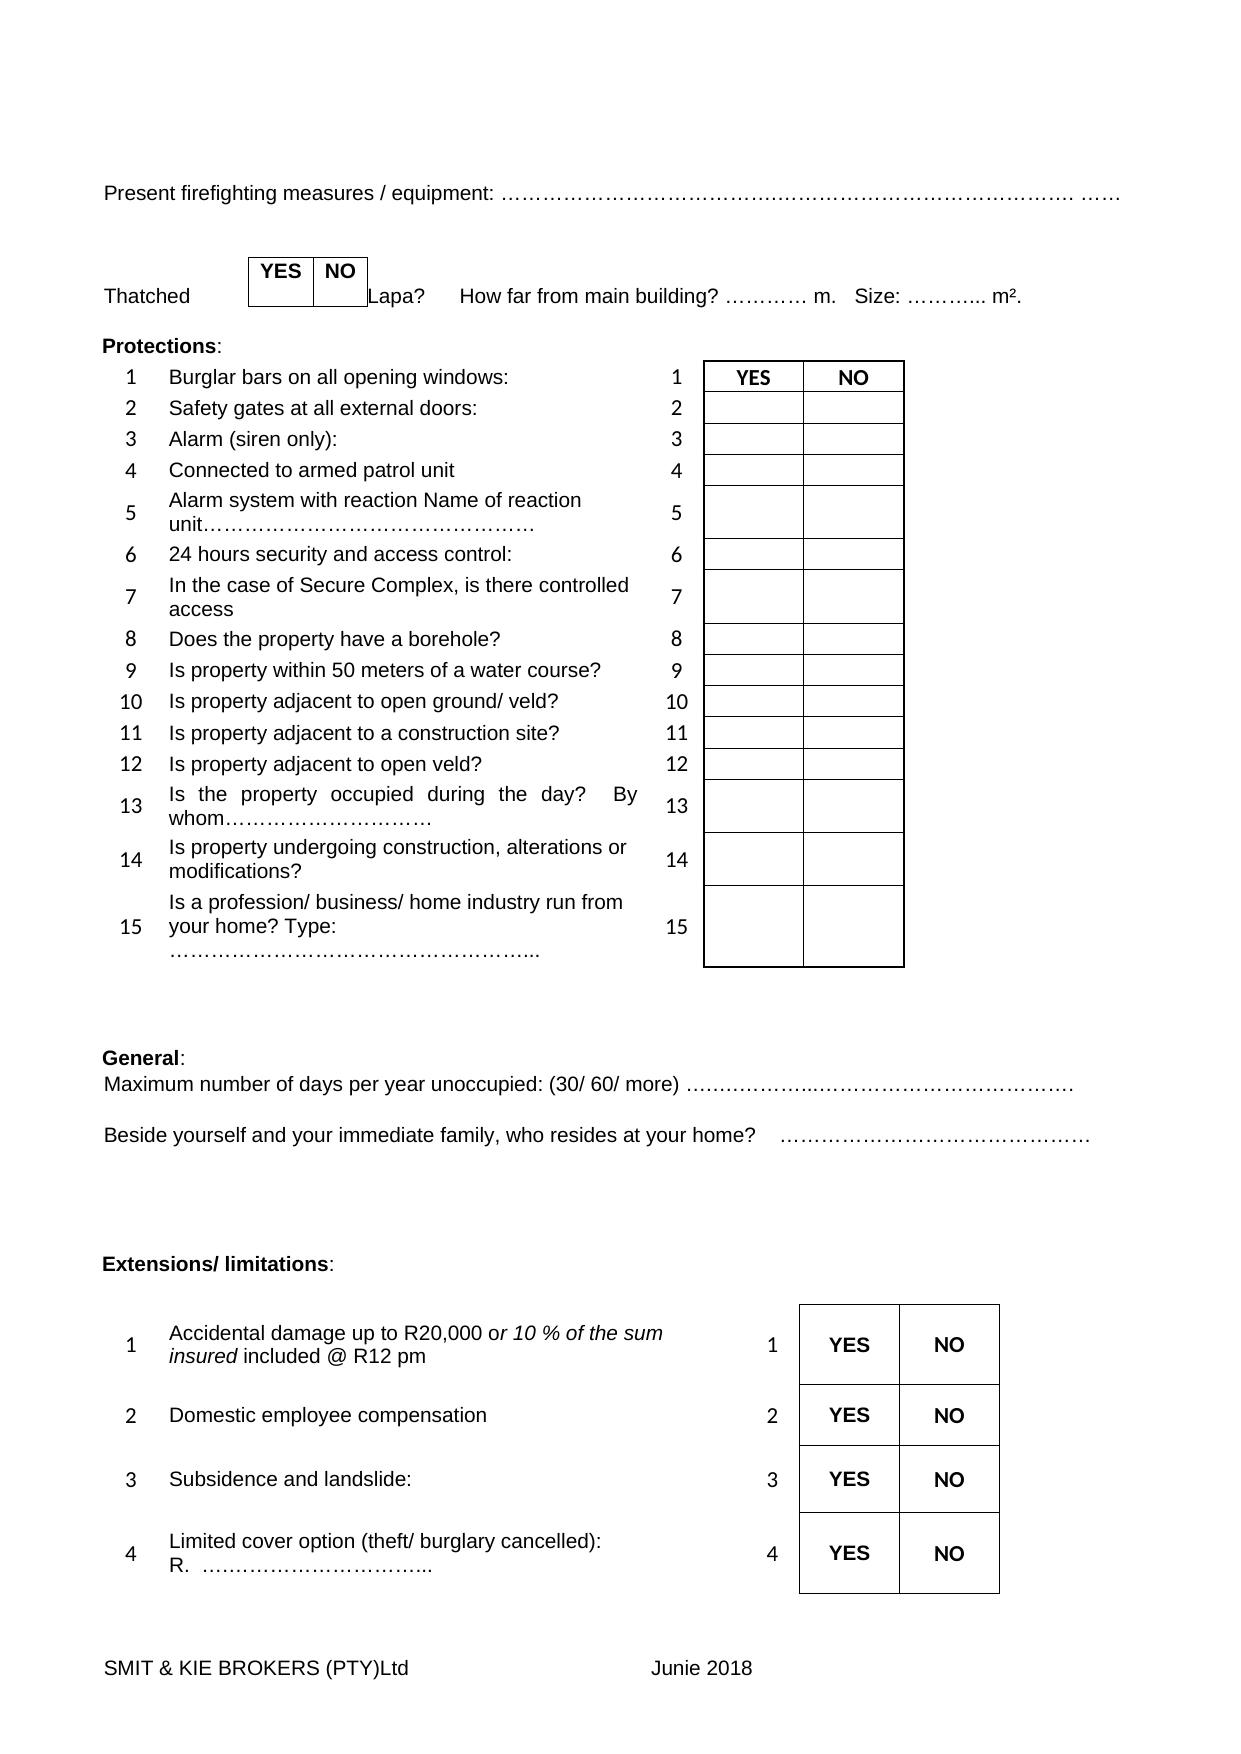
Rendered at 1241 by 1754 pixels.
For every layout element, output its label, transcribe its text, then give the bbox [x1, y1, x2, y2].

table_cell 2 [104, 391, 157, 422]
text Thatched Lapa? How far from main building? ………… m. Size: ………... m². [103, 284, 1167, 308]
table_cell 5 [104, 485, 157, 538]
table_cell [705, 717, 803, 747]
table_cell 6 [649, 538, 703, 569]
table_cell 12 [649, 748, 703, 779]
table_cell 13 [649, 779, 703, 832]
table_cell 7 [104, 569, 157, 622]
table_cell [705, 455, 803, 485]
table_cell YES [800, 1446, 899, 1512]
table_cell [804, 570, 903, 622]
table_cell [705, 486, 803, 538]
table_header 1 [104, 1304, 158, 1384]
table_cell 14 [649, 832, 703, 885]
table_cell [804, 539, 903, 569]
table_cell NO [900, 1446, 999, 1512]
text Extensions/ limitations: [102, 1252, 1149, 1276]
table_cell Alarm (siren only): [158, 423, 649, 454]
table_cell 3 [649, 423, 703, 454]
table_cell 12 [104, 748, 157, 779]
table_cell 3 [104, 1445, 158, 1512]
table_header 1 [745, 1304, 799, 1384]
table_cell 8 [104, 623, 157, 654]
table_cell Is property adjacent to open veld? [158, 748, 649, 779]
table_cell 4 [745, 1512, 799, 1593]
table_cell Limited cover option (theft/ burglary cancelled): R. ….………………………... [158, 1512, 745, 1593]
table_cell 4 [104, 1512, 158, 1593]
table_cell Is the property occupied during the day? By whom………………………… [158, 779, 649, 832]
table_cell Does the property have a borehole? [158, 623, 649, 654]
table_cell 6 [104, 538, 157, 569]
table_cell 3 [745, 1445, 799, 1512]
text Present firefighting measures / equipment: ………………………………….……………………………………. …… [103, 181, 1145, 205]
table_cell [804, 886, 903, 966]
table_cell [705, 570, 803, 622]
table_cell 3 [104, 423, 157, 454]
table_header 1 [649, 360, 703, 391]
table_cell NO [900, 1385, 999, 1445]
table_header YES [705, 362, 803, 391]
table_cell 2 [649, 391, 703, 422]
table_cell 9 [649, 654, 703, 685]
table_header NO [314, 258, 367, 306]
table_cell Is a profession/ business/ home industry run from your home? Type: ……………………………………………... [158, 885, 649, 966]
text Maximum number of days per year unoccupied: (30/ 60/ more) ….….………...………………………………. [103, 1072, 1145, 1096]
table_cell 14 [104, 832, 157, 885]
table_cell 2 [104, 1384, 158, 1445]
table_header NO [900, 1305, 999, 1384]
table_cell [804, 717, 903, 747]
table_cell [705, 624, 803, 654]
table_cell [705, 392, 803, 422]
table_cell [804, 624, 903, 654]
table_cell 24 hours security and access control: [158, 538, 649, 569]
table_cell Subsidence and landslide: [158, 1445, 745, 1512]
table_cell 8 [649, 623, 703, 654]
table_cell 4 [649, 454, 703, 485]
table_cell [804, 833, 903, 885]
table_cell Alarm system with reaction Name of reaction unit………………………………………… [158, 485, 649, 538]
table_cell [705, 833, 803, 885]
table_cell 4 [104, 454, 157, 485]
table_cell [804, 392, 903, 422]
table_cell [804, 655, 903, 685]
table_cell 11 [104, 716, 157, 747]
text Protections: [102, 334, 1149, 358]
table_header NO [804, 362, 903, 391]
table_cell YES [800, 1513, 899, 1593]
table_header YES [800, 1305, 899, 1384]
table_cell 7 [649, 569, 703, 622]
table_header 1 [104, 360, 157, 391]
table_cell 2 [745, 1384, 799, 1445]
text Beside yourself and your immediate family, who resides at your home? ……………………………………… [103, 1123, 1145, 1147]
table_cell 15 [104, 885, 157, 966]
table_cell 13 [104, 779, 157, 832]
table_cell [804, 455, 903, 485]
table_cell [705, 780, 803, 832]
table_cell Safety gates at all external doors: [158, 391, 649, 422]
table_cell 9 [104, 654, 157, 685]
table_cell YES [800, 1385, 899, 1445]
table_header YES [249, 258, 313, 306]
table_cell [804, 780, 903, 832]
table_cell [705, 655, 803, 685]
table_cell 5 [649, 485, 703, 538]
table_cell Is property undergoing construction, alterations or modifications? [158, 832, 649, 885]
table_cell [804, 749, 903, 779]
table_cell [804, 424, 903, 454]
table_cell NO [900, 1513, 999, 1593]
table_cell Is property within 50 meters of a water course? [158, 654, 649, 685]
table_cell [705, 686, 803, 716]
text General: [102, 1046, 1149, 1070]
table_cell [804, 686, 903, 716]
table_cell [705, 886, 803, 966]
table_cell Is property adjacent to open ground/ veld? [158, 685, 649, 716]
table_cell [705, 424, 803, 454]
table_cell [705, 539, 803, 569]
table_cell Domestic employee compensation [158, 1384, 745, 1445]
table_header Burglar bars on all opening windows: [158, 360, 649, 391]
table_cell [705, 749, 803, 779]
table_cell 10 [104, 685, 157, 716]
table_cell In the case of Secure Complex, is there controlled access [158, 569, 649, 622]
table_cell 11 [649, 716, 703, 747]
table_header Accidental damage up to R20,000 or 10 % of the sum insured included @ R12 pm [158, 1304, 745, 1384]
table_cell 10 [649, 685, 703, 716]
table_cell [804, 486, 903, 538]
table_cell 15 [649, 885, 703, 966]
table_cell Connected to armed patrol unit [158, 454, 649, 485]
table_cell Is property adjacent to a construction site? [158, 716, 649, 747]
